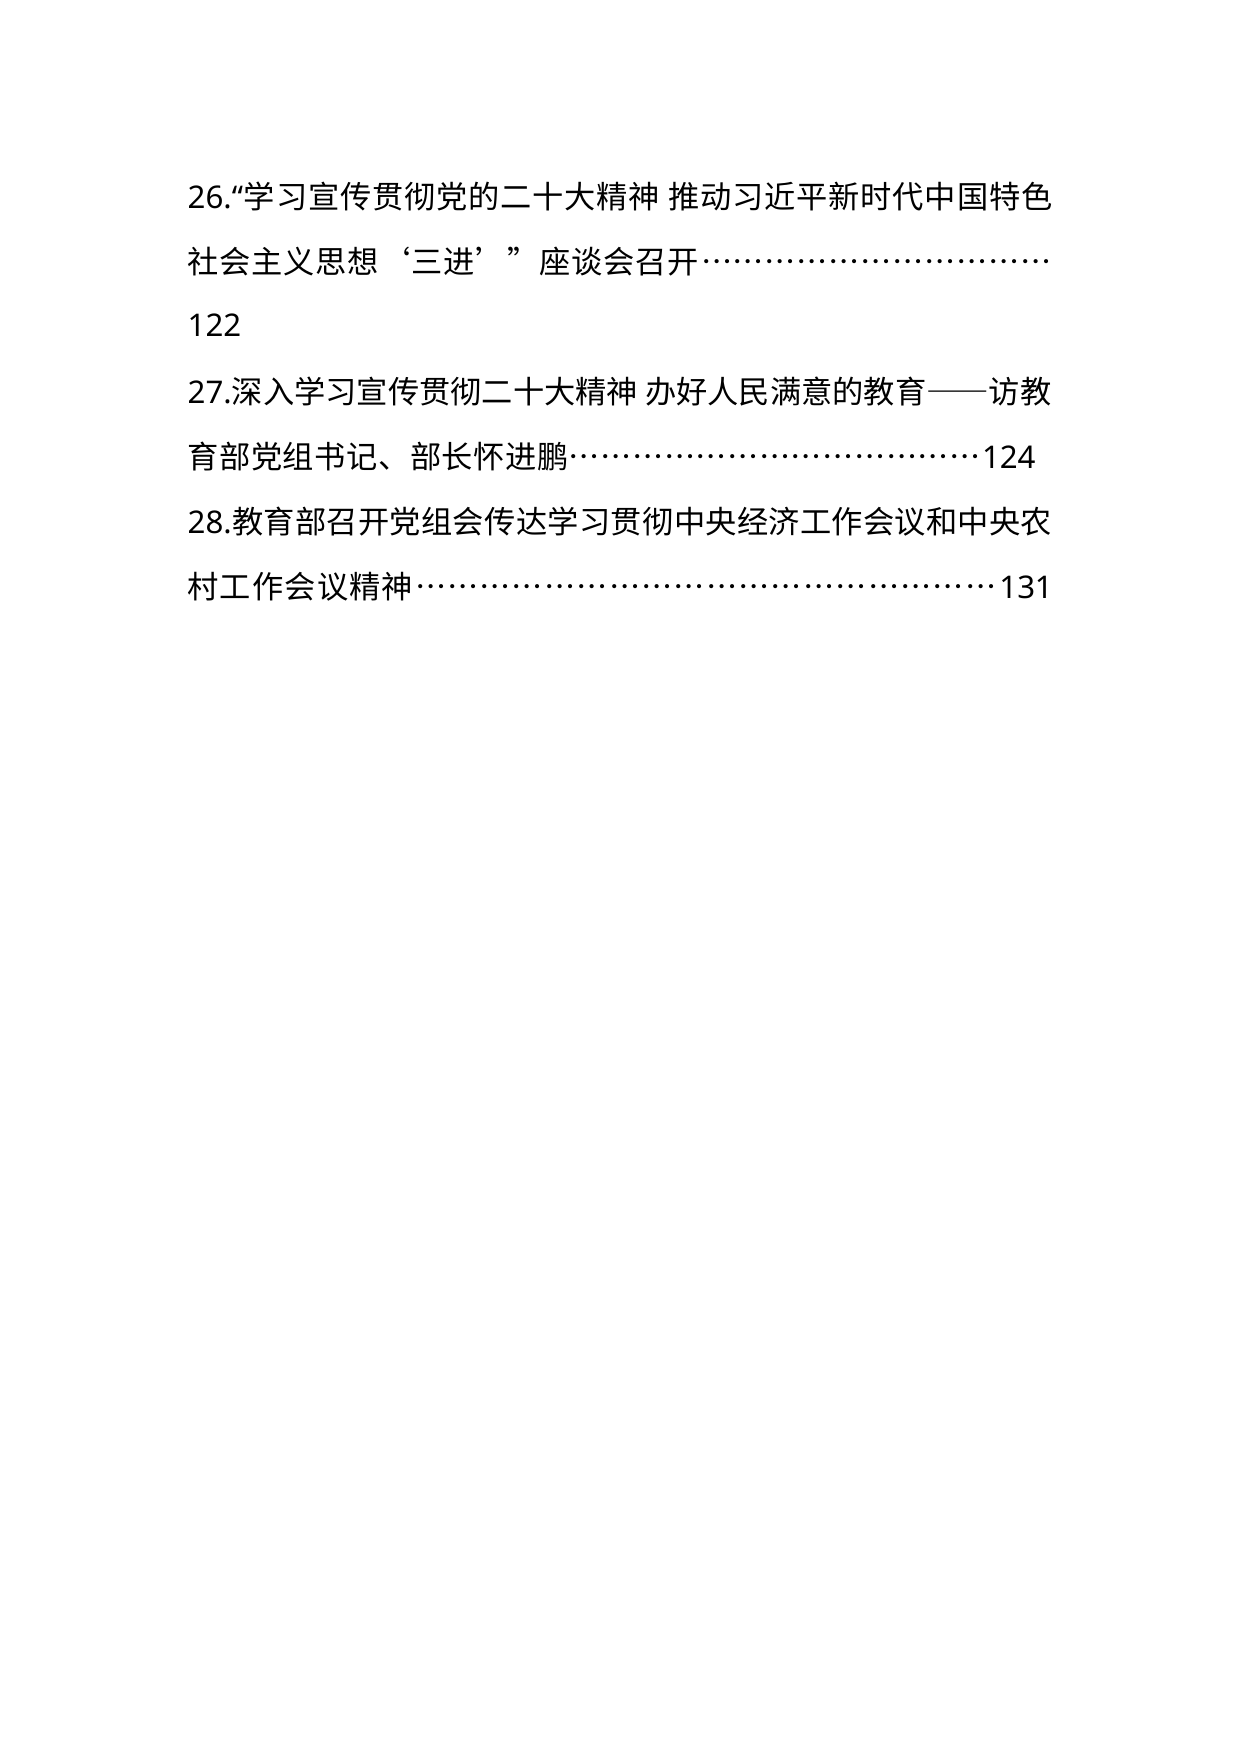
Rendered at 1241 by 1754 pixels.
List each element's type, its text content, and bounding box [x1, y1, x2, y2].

list 26.“学习宣传贯彻党的二十大精神 推动习近平新时代中国特色社会主义思想‘三进’”座谈会召开……………………………122 [187, 162, 1053, 357]
list 27.深入学习宣传贯彻二十大精神 办好人民满意的教育——访教育部党组书记、部长怀进鹏…………………………………124 [187, 357, 1053, 487]
list 28.教育部召开党组会传达学习贯彻中央经济工作会议和中央农村工作会议精神………………………………………………131 [187, 487, 1053, 617]
